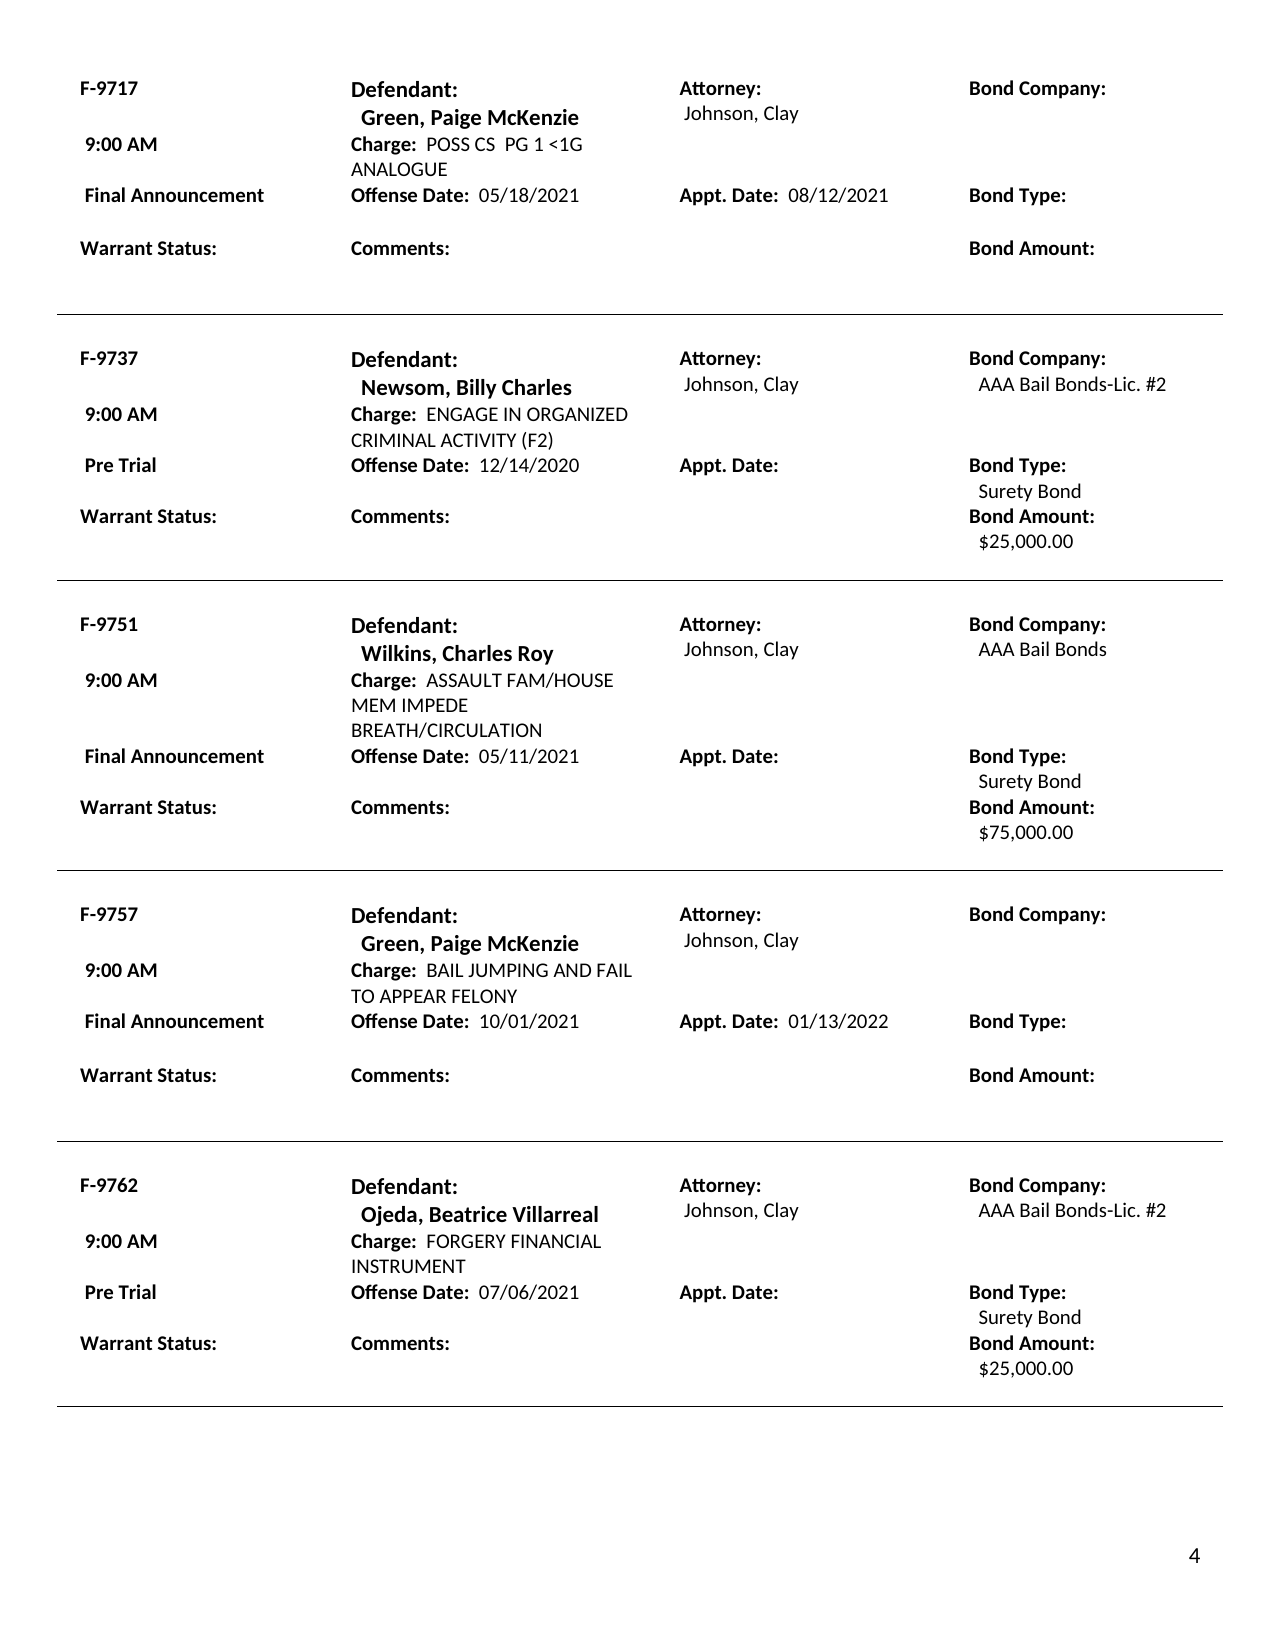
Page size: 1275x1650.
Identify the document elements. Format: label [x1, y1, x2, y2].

table_header [57, 611, 1222, 870]
table_header [57, 346, 1222, 579]
table_header [57, 75, 1222, 314]
table_header [57, 1172, 1222, 1406]
table_header [57, 902, 1222, 1141]
